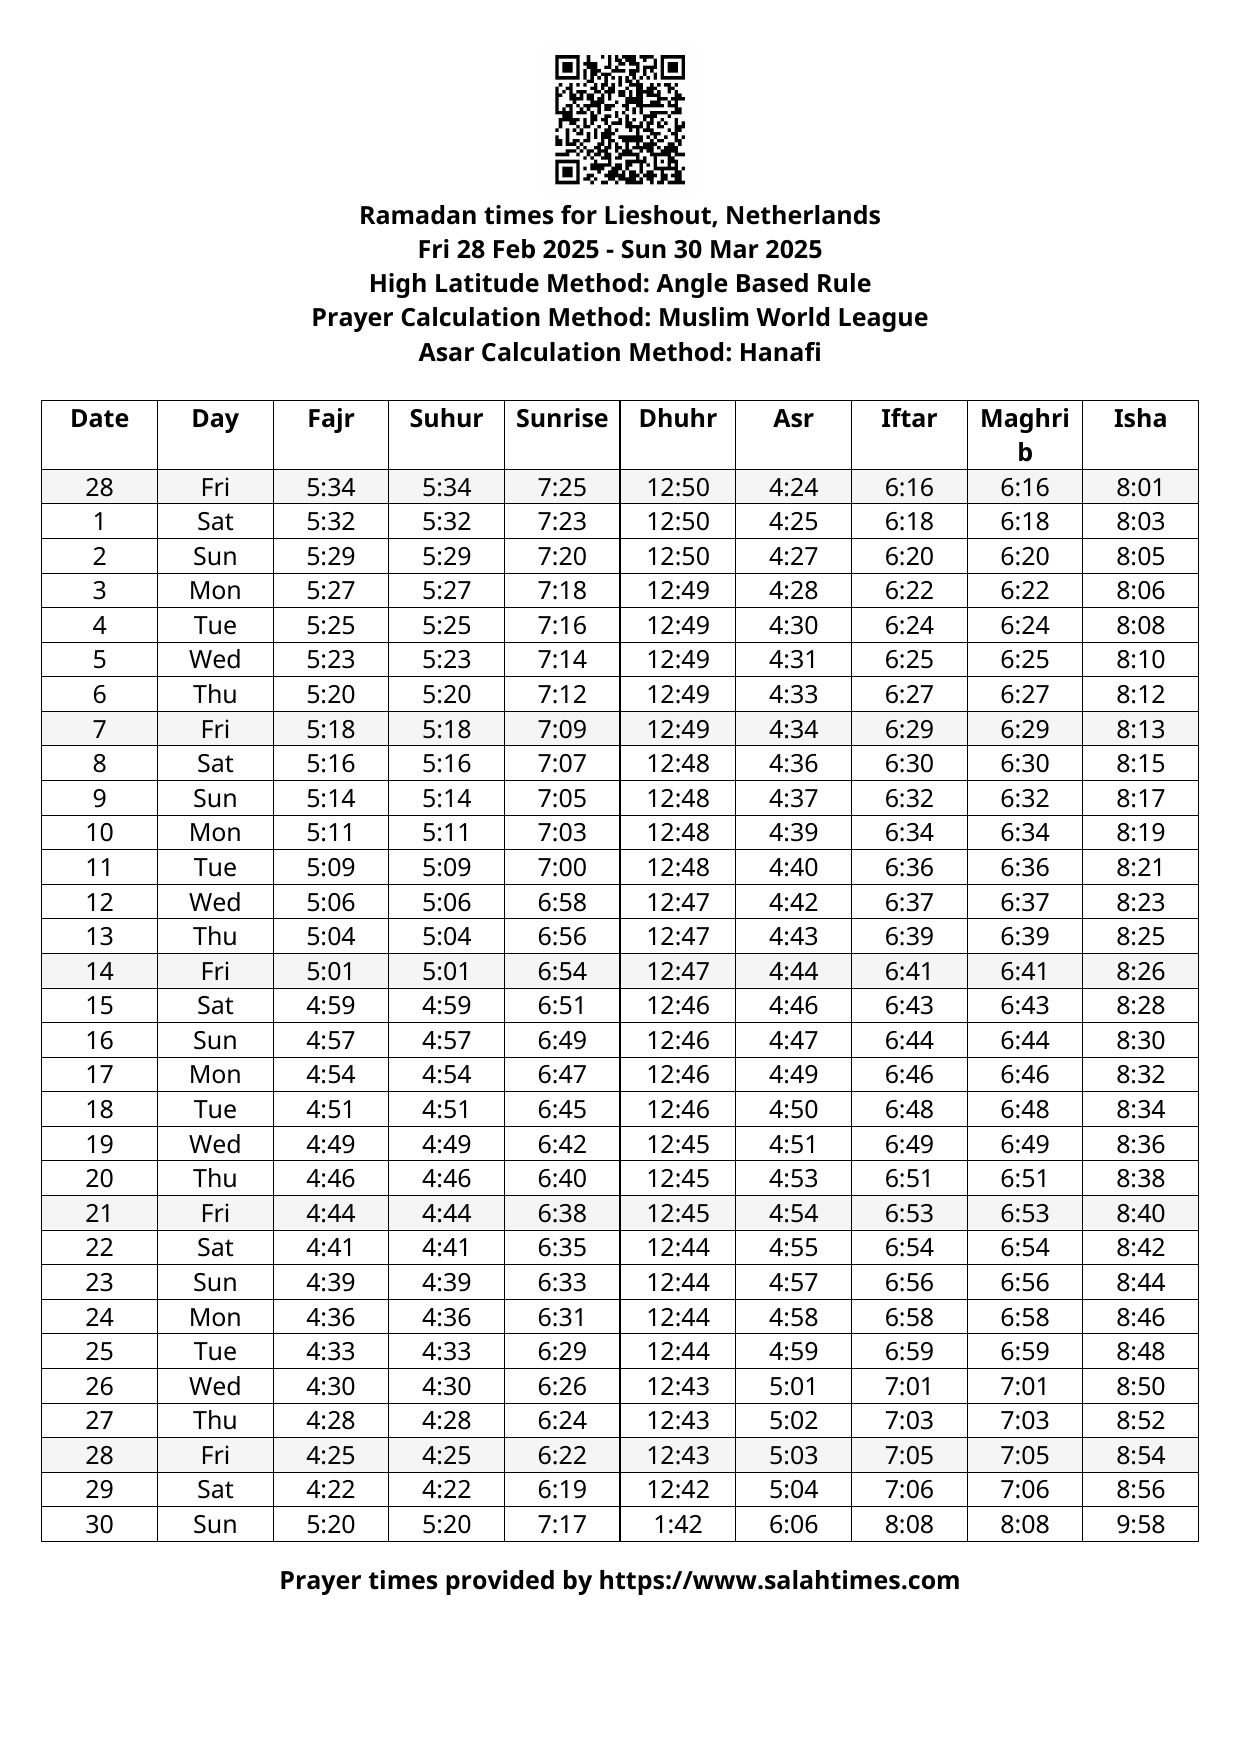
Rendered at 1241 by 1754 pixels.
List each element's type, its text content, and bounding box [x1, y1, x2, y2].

table_cell 12:46 [621, 1023, 735, 1057]
table_cell 22 [42, 1231, 157, 1264]
table_cell 4:44 [389, 1196, 504, 1229]
table_cell 12:50 [621, 470, 735, 503]
table_cell 4:24 [736, 470, 851, 503]
table_cell 5:09 [274, 850, 388, 884]
table_cell 24 [42, 1300, 157, 1333]
table_header Date [42, 401, 157, 469]
table_cell Mon [158, 574, 273, 607]
table_cell 12 [42, 885, 157, 918]
table_cell Tue [158, 608, 273, 642]
table_cell 6:41 [852, 954, 967, 987]
table_cell 26 [42, 1369, 157, 1402]
table_cell 4:39 [274, 1265, 388, 1299]
table_cell 4:44 [736, 954, 851, 987]
table_cell 12:45 [621, 1161, 735, 1195]
table_header Maghrib [968, 401, 1082, 469]
table_cell 4:57 [389, 1023, 504, 1057]
text Prayer times provided by https://www.salahtimes.com [42, 1563, 1198, 1597]
table_cell 13 [42, 919, 157, 953]
table_cell 11 [42, 850, 157, 884]
table_cell Sun [158, 539, 273, 572]
table_cell Tue [158, 850, 273, 884]
table_cell 4 [42, 608, 157, 642]
table_header Dhuhr [621, 401, 735, 469]
table_cell Fri [158, 712, 273, 745]
table_cell Mon [158, 1058, 273, 1091]
text Ramadan times for Lieshout, Netherlands [42, 198, 1198, 232]
table_cell 5:23 [389, 643, 504, 676]
table_cell 5:06 [274, 885, 388, 918]
table_cell 6:49 [968, 1127, 1082, 1160]
table_header Isha [1083, 401, 1198, 469]
table_cell 6:16 [852, 470, 967, 503]
table_cell 12:50 [621, 539, 735, 572]
table_cell 15 [42, 989, 157, 1022]
table_cell 7:05 [505, 781, 619, 814]
table_cell 8:08 [968, 1507, 1082, 1541]
table_cell 8:17 [1083, 781, 1198, 814]
table_cell 7:01 [968, 1369, 1082, 1402]
table_cell Sat [158, 504, 273, 538]
table_cell 8:10 [1083, 643, 1198, 676]
table_cell 8:34 [1083, 1092, 1198, 1126]
table_cell 6:24 [852, 608, 967, 642]
table_cell 12:44 [621, 1334, 735, 1368]
table_cell 23 [42, 1265, 157, 1299]
table_cell 4:25 [274, 1438, 388, 1472]
table_cell 6:53 [968, 1196, 1082, 1229]
table_cell 6:46 [852, 1058, 967, 1091]
table_cell 12:49 [621, 643, 735, 676]
table_cell 7:03 [968, 1404, 1082, 1437]
table_cell 16 [42, 1023, 157, 1057]
table_cell Tue [158, 1092, 273, 1126]
table_cell 5:18 [274, 712, 388, 745]
table_cell 8:48 [1083, 1334, 1198, 1368]
table_cell Sat [158, 1231, 273, 1264]
table_cell 5:18 [389, 712, 504, 745]
table_cell Wed [158, 1369, 273, 1402]
table_cell 7:06 [968, 1473, 1082, 1506]
table_cell 4:33 [736, 677, 851, 711]
table_cell 12:47 [621, 885, 735, 918]
table_cell 6:33 [505, 1265, 619, 1299]
table_cell 5:20 [274, 677, 388, 711]
table_cell 6:42 [505, 1127, 619, 1160]
table_cell 4:30 [274, 1369, 388, 1402]
table_cell 4:36 [389, 1300, 504, 1333]
table_cell 12:46 [621, 1092, 735, 1126]
table_cell 7:07 [505, 746, 619, 780]
table_cell 4:28 [736, 574, 851, 607]
table_cell 8:03 [1083, 504, 1198, 538]
table_cell 8:06 [1083, 574, 1198, 607]
table_cell 4:54 [389, 1058, 504, 1091]
table_cell 4:46 [274, 1161, 388, 1195]
table_cell 5:16 [389, 746, 504, 780]
table_cell 12:48 [621, 816, 735, 849]
table_cell 4:36 [274, 1300, 388, 1333]
text High Latitude Method: Angle Based Rule [42, 266, 1198, 300]
table_cell 12:44 [621, 1231, 735, 1264]
table_cell 8:13 [1083, 712, 1198, 745]
table_cell 4:28 [274, 1404, 388, 1437]
table_cell 6:59 [968, 1334, 1082, 1368]
table_cell 12:49 [621, 574, 735, 607]
table_cell 5:02 [736, 1404, 851, 1437]
table_cell 6:34 [968, 816, 1082, 849]
table_cell 7:23 [505, 504, 619, 538]
table_cell 6:30 [968, 746, 1082, 780]
table_cell 6:56 [852, 1265, 967, 1299]
table_cell 5:20 [274, 1507, 388, 1541]
table_cell 7:05 [852, 1438, 967, 1472]
table_cell 6:39 [968, 919, 1082, 953]
table_cell Thu [158, 1161, 273, 1195]
table_cell 8:21 [1083, 850, 1198, 884]
table_cell 6:31 [505, 1300, 619, 1333]
table_cell 7:06 [852, 1473, 967, 1506]
table_cell 6:30 [852, 746, 967, 780]
table_cell 8:52 [1083, 1404, 1198, 1437]
table_cell 6:06 [736, 1507, 851, 1541]
table_cell 5:32 [389, 504, 504, 538]
table_header Sunrise [505, 401, 619, 469]
table_cell 6:36 [968, 850, 1082, 884]
table_cell 5:06 [389, 885, 504, 918]
table_cell 5 [42, 643, 157, 676]
table_cell 14 [42, 954, 157, 987]
table_cell 5:14 [389, 781, 504, 814]
table_cell 5:25 [389, 608, 504, 642]
table_cell 6:29 [968, 712, 1082, 745]
table_cell 6:20 [852, 539, 967, 572]
table_cell 6:49 [852, 1127, 967, 1160]
table_cell 4:44 [274, 1196, 388, 1229]
table_cell 4:41 [274, 1231, 388, 1264]
table_cell 10 [42, 816, 157, 849]
table_cell 5:01 [274, 954, 388, 987]
table_cell 30 [42, 1507, 157, 1541]
table_cell 6:48 [968, 1092, 1082, 1126]
table_cell 5:03 [736, 1438, 851, 1472]
table_cell 7:01 [852, 1369, 967, 1402]
table_cell 4:33 [274, 1334, 388, 1368]
table_cell 4:36 [736, 746, 851, 780]
table_cell 6:22 [968, 574, 1082, 607]
table_cell 4:51 [389, 1092, 504, 1126]
table_cell Sun [158, 1023, 273, 1057]
table_cell 19 [42, 1127, 157, 1160]
table_cell 4:22 [389, 1473, 504, 1506]
table_cell 8:28 [1083, 989, 1198, 1022]
table_cell 7:09 [505, 712, 619, 745]
table_cell 8:54 [1083, 1438, 1198, 1472]
table_cell 12:44 [621, 1265, 735, 1299]
table_cell 8:56 [1083, 1473, 1198, 1506]
table_cell 8:19 [1083, 816, 1198, 849]
table_cell 12:48 [621, 746, 735, 780]
table_cell 5:29 [274, 539, 388, 572]
table_cell 5:01 [736, 1369, 851, 1402]
table_cell 3 [42, 574, 157, 607]
table_cell 4:42 [736, 885, 851, 918]
table_cell 8:15 [1083, 746, 1198, 780]
table_cell Sat [158, 746, 273, 780]
table_cell 6:59 [852, 1334, 967, 1368]
table_cell Sat [158, 989, 273, 1022]
table_cell 12:43 [621, 1404, 735, 1437]
table_cell 4:49 [736, 1058, 851, 1091]
table_cell 8:38 [1083, 1161, 1198, 1195]
table_cell 27 [42, 1404, 157, 1437]
table_cell Tue [158, 1334, 273, 1368]
table_cell 8:08 [1083, 608, 1198, 642]
table_cell 2 [42, 539, 157, 572]
table_cell 4:46 [736, 989, 851, 1022]
table_cell 4:59 [389, 989, 504, 1022]
table_header Asr [736, 401, 851, 469]
table_cell 12:49 [621, 677, 735, 711]
table_cell 5:27 [389, 574, 504, 607]
table_cell Thu [158, 919, 273, 953]
table_cell 6:37 [968, 885, 1082, 918]
table_cell 4:50 [736, 1092, 851, 1126]
table_cell 6:18 [968, 504, 1082, 538]
table_cell 6:45 [505, 1092, 619, 1126]
table_cell 4:59 [274, 989, 388, 1022]
table_cell 4:51 [736, 1127, 851, 1160]
table_cell 6:25 [968, 643, 1082, 676]
table_cell 8:46 [1083, 1300, 1198, 1333]
table_cell 8:30 [1083, 1023, 1198, 1057]
table_cell 4:39 [389, 1265, 504, 1299]
table_cell 8:08 [852, 1507, 967, 1541]
table_cell 25 [42, 1334, 157, 1368]
table_cell 12:45 [621, 1127, 735, 1160]
table_cell 5:27 [274, 574, 388, 607]
table_cell 4:58 [736, 1300, 851, 1333]
table_cell 6:51 [505, 989, 619, 1022]
table_cell 28 [42, 470, 157, 503]
table_cell Mon [158, 816, 273, 849]
table_cell 9:58 [1083, 1507, 1198, 1541]
table_cell 5:11 [274, 816, 388, 849]
table_cell 8:50 [1083, 1369, 1198, 1402]
table_cell 12:44 [621, 1300, 735, 1333]
table_header Suhur [389, 401, 504, 469]
table_cell 6:26 [505, 1369, 619, 1402]
table_cell 6:43 [852, 989, 967, 1022]
table_header Iftar [852, 401, 967, 469]
table_cell Fri [158, 1196, 273, 1229]
table_cell 6:16 [968, 470, 1082, 503]
table_cell 4:31 [736, 643, 851, 676]
table_cell 6:34 [852, 816, 967, 849]
table_cell 6:47 [505, 1058, 619, 1091]
table_cell Fri [158, 470, 273, 503]
table_cell 12:46 [621, 989, 735, 1022]
table_cell 6:54 [968, 1231, 1082, 1264]
table_cell 20 [42, 1161, 157, 1195]
table_cell 4:57 [274, 1023, 388, 1057]
table_cell 4:27 [736, 539, 851, 572]
table_cell 6:37 [852, 885, 967, 918]
table_cell 6:56 [505, 919, 619, 953]
table_cell 6:27 [968, 677, 1082, 711]
table_cell 6:32 [968, 781, 1082, 814]
table_cell 6:32 [852, 781, 967, 814]
table_cell 4:51 [274, 1092, 388, 1126]
table_cell 5:11 [389, 816, 504, 849]
table_cell Mon [158, 1300, 273, 1333]
table_cell Sun [158, 781, 273, 814]
table_cell Sun [158, 1265, 273, 1299]
table_cell 6:48 [852, 1092, 967, 1126]
table_cell 6 [42, 677, 157, 711]
table_cell 4:30 [389, 1369, 504, 1402]
table_cell 8:25 [1083, 919, 1198, 953]
table_cell 7:05 [968, 1438, 1082, 1472]
table_cell 6:29 [505, 1334, 619, 1368]
table_cell 6:35 [505, 1231, 619, 1264]
table_cell 8:44 [1083, 1265, 1198, 1299]
table_cell 28 [42, 1438, 157, 1472]
table_cell 5:04 [736, 1473, 851, 1506]
table_cell 8:32 [1083, 1058, 1198, 1091]
table_cell 7:20 [505, 539, 619, 572]
text Prayer Calculation Method: Muslim World League [42, 300, 1198, 334]
table_cell 5:25 [274, 608, 388, 642]
table_cell 1 [42, 504, 157, 538]
table_cell Sun [158, 1507, 273, 1541]
table_cell Thu [158, 1404, 273, 1437]
table_cell 4:55 [736, 1231, 851, 1264]
text Asar Calculation Method: Hanafi [42, 334, 1198, 368]
table_cell Wed [158, 1127, 273, 1160]
table_cell 5:01 [389, 954, 504, 987]
table_cell 5:04 [389, 919, 504, 953]
table_header Day [158, 401, 273, 469]
table_cell 4:59 [736, 1334, 851, 1368]
table_cell 5:14 [274, 781, 388, 814]
table_cell 5:04 [274, 919, 388, 953]
table_cell 4:34 [736, 712, 851, 745]
table_cell 6:51 [852, 1161, 967, 1195]
table_cell 12:45 [621, 1196, 735, 1229]
table_cell 6:22 [852, 574, 967, 607]
table_cell 6:40 [505, 1161, 619, 1195]
table_cell 8:40 [1083, 1196, 1198, 1229]
table_cell 18 [42, 1092, 157, 1126]
table_cell 12:50 [621, 504, 735, 538]
table_cell 6:49 [505, 1023, 619, 1057]
table_cell 8:36 [1083, 1127, 1198, 1160]
table_cell Thu [158, 677, 273, 711]
table_cell 8 [42, 746, 157, 780]
table_cell 4:37 [736, 781, 851, 814]
table_cell 6:54 [505, 954, 619, 987]
table_cell 6:19 [505, 1473, 619, 1506]
table_cell 17 [42, 1058, 157, 1091]
table_cell 6:51 [968, 1161, 1082, 1195]
table_cell Wed [158, 643, 273, 676]
table_cell 7:25 [505, 470, 619, 503]
table_cell 5:34 [274, 470, 388, 503]
table_cell 4:22 [274, 1473, 388, 1506]
table_cell 8:05 [1083, 539, 1198, 572]
table_cell 7:14 [505, 643, 619, 676]
table_cell 21 [42, 1196, 157, 1229]
table_cell 5:20 [389, 677, 504, 711]
table_cell 6:18 [852, 504, 967, 538]
table_cell 29 [42, 1473, 157, 1506]
table_cell 7:03 [852, 1404, 967, 1437]
table_cell 8:12 [1083, 677, 1198, 711]
table_cell 4:39 [736, 816, 851, 849]
table_cell 6:53 [852, 1196, 967, 1229]
table_cell 4:53 [736, 1161, 851, 1195]
table_cell 5:34 [389, 470, 504, 503]
table_cell 8:01 [1083, 470, 1198, 503]
table_cell 7 [42, 712, 157, 745]
table_cell 4:33 [389, 1334, 504, 1368]
table_cell 7:12 [505, 677, 619, 711]
table_cell 5:16 [274, 746, 388, 780]
table_cell 9 [42, 781, 157, 814]
table_cell 6:22 [505, 1438, 619, 1472]
table_cell 4:25 [389, 1438, 504, 1472]
table_cell 7:17 [505, 1507, 619, 1541]
table_cell 6:27 [852, 677, 967, 711]
table_cell 4:47 [736, 1023, 851, 1057]
table_cell 6:58 [852, 1300, 967, 1333]
table_cell Wed [158, 885, 273, 918]
table_cell 4:41 [389, 1231, 504, 1264]
table_cell 4:54 [736, 1196, 851, 1229]
table_cell 4:40 [736, 850, 851, 884]
table_cell 12:49 [621, 712, 735, 745]
table_cell Sat [158, 1473, 273, 1506]
table_cell 4:57 [736, 1265, 851, 1299]
table_cell 6:58 [505, 885, 619, 918]
table_cell 7:16 [505, 608, 619, 642]
table_cell 6:29 [852, 712, 967, 745]
table_cell 6:24 [968, 608, 1082, 642]
table_cell 8:42 [1083, 1231, 1198, 1264]
table_cell 4:28 [389, 1404, 504, 1437]
table_cell 6:25 [852, 643, 967, 676]
table_cell 4:30 [736, 608, 851, 642]
table_cell 5:23 [274, 643, 388, 676]
table_cell 12:46 [621, 1058, 735, 1091]
table_cell 12:48 [621, 850, 735, 884]
table_cell 12:48 [621, 781, 735, 814]
table_cell 12:43 [621, 1438, 735, 1472]
table_cell 4:25 [736, 504, 851, 538]
table_cell 6:38 [505, 1196, 619, 1229]
table_cell 12:43 [621, 1369, 735, 1402]
text Fri 28 Feb 2025 - Sun 30 Mar 2025 [42, 232, 1198, 266]
table_cell 4:43 [736, 919, 851, 953]
table_cell 7:03 [505, 816, 619, 849]
table_cell Fri [158, 1438, 273, 1472]
table_cell 6:43 [968, 989, 1082, 1022]
table_cell 8:26 [1083, 954, 1198, 987]
table_header Fajr [274, 401, 388, 469]
table_cell 7:00 [505, 850, 619, 884]
table_cell 12:49 [621, 608, 735, 642]
table_cell 4:49 [274, 1127, 388, 1160]
table_cell 6:20 [968, 539, 1082, 572]
table_cell 5:29 [389, 539, 504, 572]
table_cell 6:39 [852, 919, 967, 953]
table_cell 4:49 [389, 1127, 504, 1160]
table_cell 6:36 [852, 850, 967, 884]
table_cell 4:46 [389, 1161, 504, 1195]
table_cell 6:24 [505, 1404, 619, 1437]
table_cell 6:56 [968, 1265, 1082, 1299]
picture [542, 41, 699, 198]
table_cell 12:42 [621, 1473, 735, 1506]
table_cell 6:41 [968, 954, 1082, 987]
table_cell 12:47 [621, 954, 735, 987]
table_cell 5:09 [389, 850, 504, 884]
table_cell 5:32 [274, 504, 388, 538]
table_cell 6:54 [852, 1231, 967, 1264]
table_cell 6:58 [968, 1300, 1082, 1333]
table_cell 7:18 [505, 574, 619, 607]
table_cell 5:20 [389, 1507, 504, 1541]
table_cell 6:44 [968, 1023, 1082, 1057]
table_cell 6:44 [852, 1023, 967, 1057]
table_cell Fri [158, 954, 273, 987]
table_cell 4:54 [274, 1058, 388, 1091]
table_cell 6:46 [968, 1058, 1082, 1091]
table_cell 8:23 [1083, 885, 1198, 918]
table_cell 1:42 [621, 1507, 735, 1541]
table_cell 12:47 [621, 919, 735, 953]
